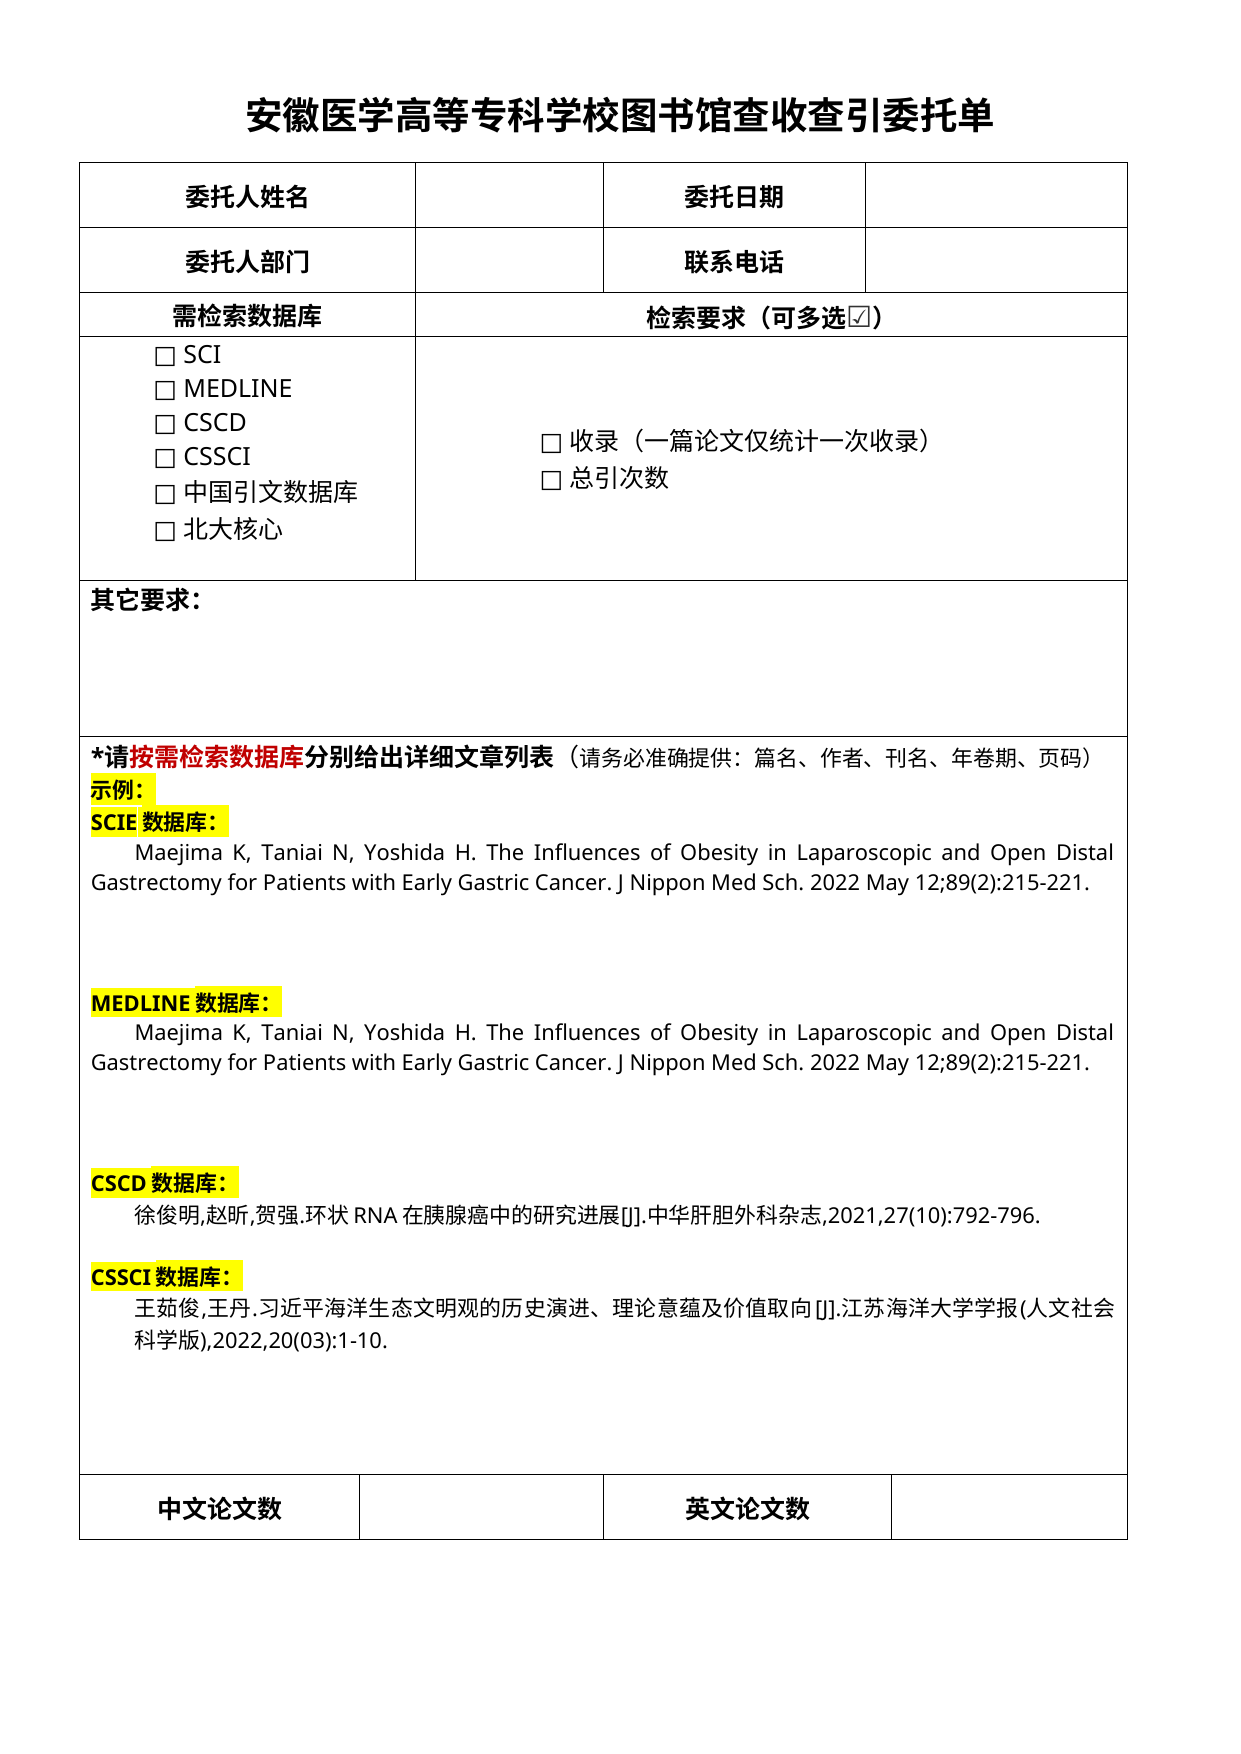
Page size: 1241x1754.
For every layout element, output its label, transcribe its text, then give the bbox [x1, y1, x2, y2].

table_cell *请按需检索数据库分别给出详细文章列表（请务必准确提供：篇名、作者、刊名、年卷期、页码） 示例： SCIE数据库： Maejima K, Taniai N, Yoshida H. The Influences of Obesity in Laparoscopic and Open Distal Gastrectomy for Patients with Early Gastric Cancer. J Nippon Med Sch. 2022 May 12;89(2):215-221. MEDLINE数据库： Maejima K, Taniai N, Yoshida H. The Influences of Obesity in Laparoscopic and Open Distal Gastrectomy for Patients with Early Gastric Cancer. J Nippon Med Sch. 2022 May 12;89(2):215-221. CSCD数据库： 徐俊明,赵昕,贺强.环状RNA在胰腺癌中的研究进展[J].中华肝胆外科杂志,2021,27(10):792-796. CSSCI数据库： 王茹俊,王丹.习近平海洋生态文明观的历史演进、理论意蕴及价值取向[J].江苏海洋大学学报(人文社会科学版),2022,20(03):1-10. [80, 737, 1127, 1474]
table_cell 委托人部门 [80, 228, 415, 292]
text 安徽医学高等专科学校图书馆查收查引委托单 [75, 81, 1165, 146]
table_cell 检索要求（可多选☑） [872, 293, 1127, 336]
table_cell [866, 228, 1127, 292]
table_header [416, 163, 603, 227]
table_cell □ 收录（一篇论文仅统计一次收录） □ 总引次数 [416, 337, 1127, 579]
table_cell [360, 1475, 603, 1539]
table_header [866, 163, 1127, 227]
table_cell 其它要求： [80, 581, 1127, 736]
table_header 委托日期 [604, 163, 865, 227]
table_cell 检索要求（可多选☑） [416, 293, 846, 336]
table_cell 中文论文数 [80, 1475, 359, 1539]
table_cell □ SCI □ MEDLINE □ CSCD □ CSSCI □ 中国引文数据库 □ 北大核心 [80, 337, 415, 579]
table_header 委托人姓名 [80, 163, 415, 227]
table_cell 联系电话 [604, 228, 865, 292]
table_cell 英文论文数 [604, 1475, 891, 1539]
table_cell [892, 1475, 1127, 1539]
table_cell [416, 228, 603, 292]
table_cell 需检索数据库 [80, 293, 415, 336]
